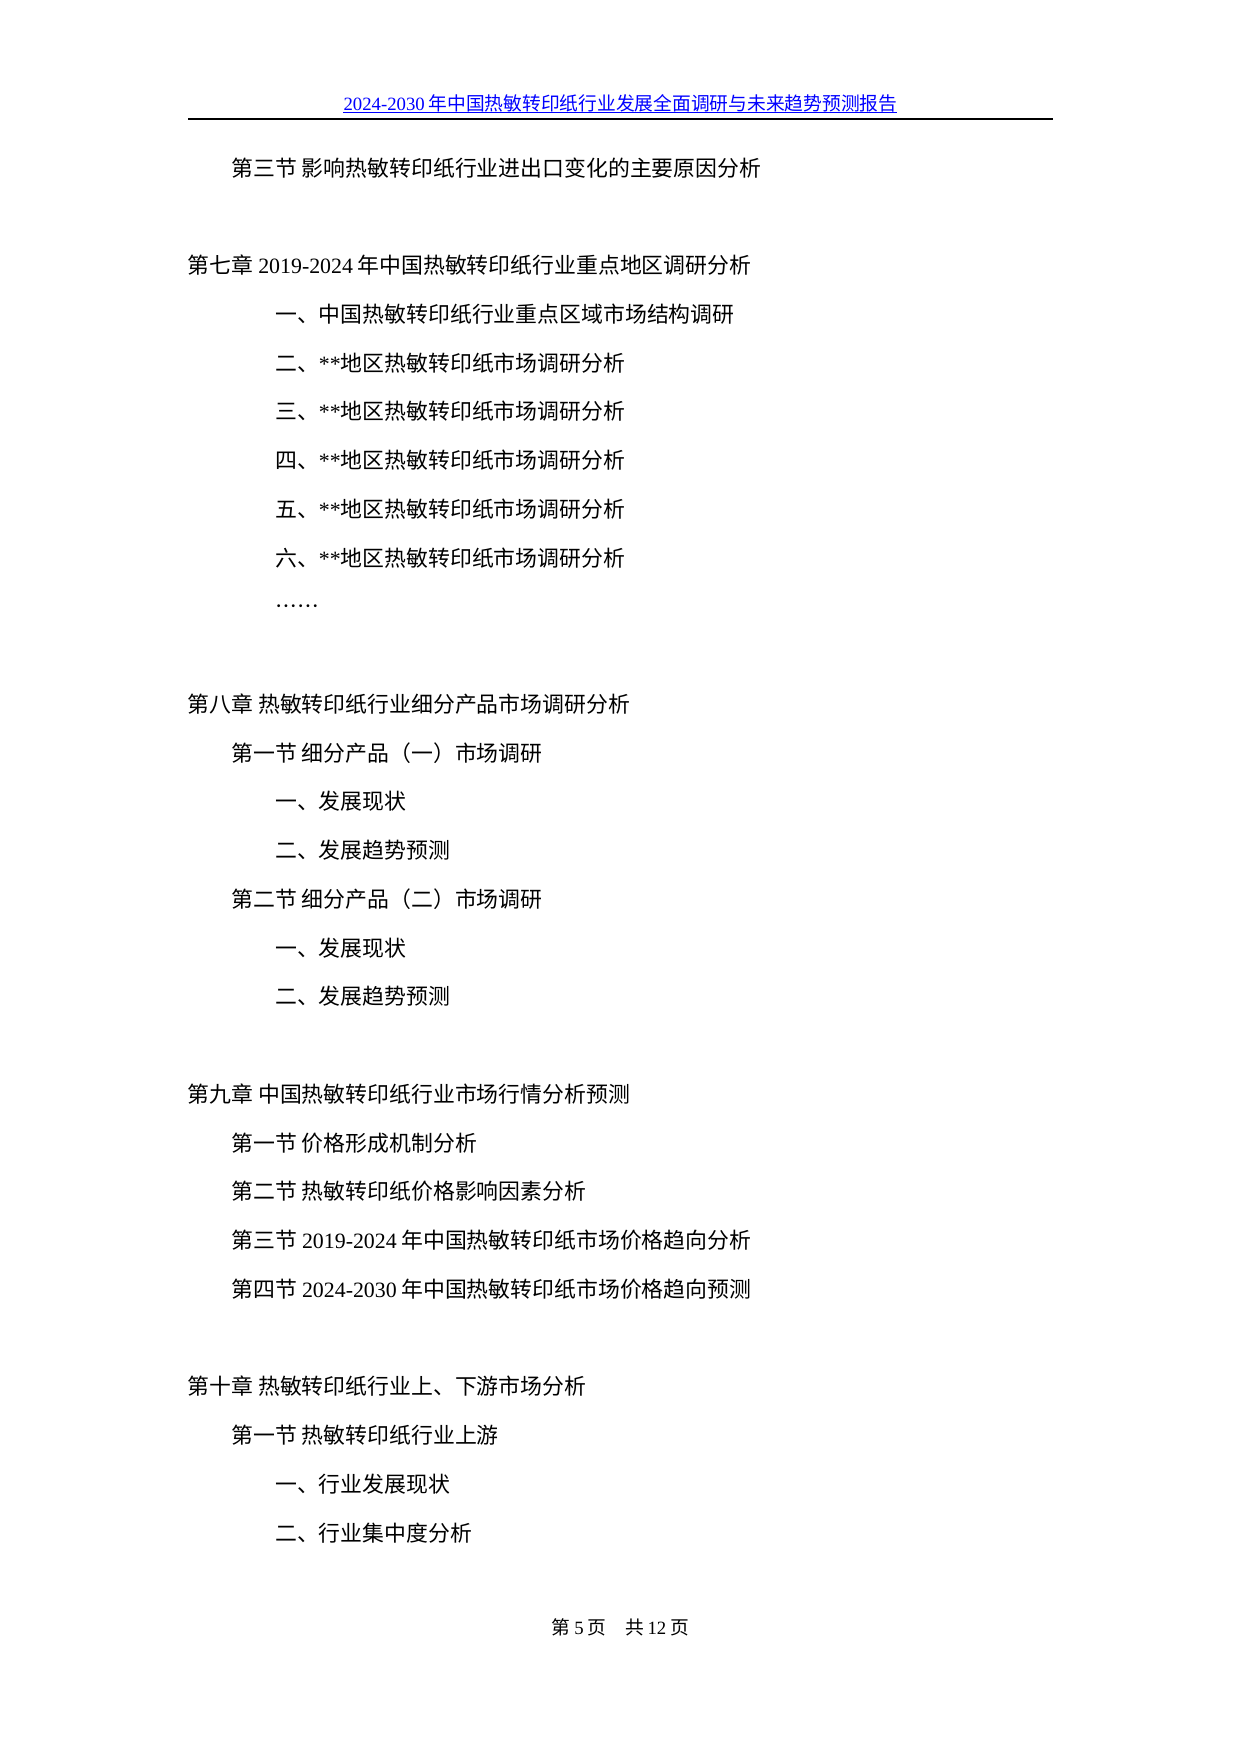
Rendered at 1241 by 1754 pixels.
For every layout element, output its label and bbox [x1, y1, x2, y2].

text [187, 150, 1053, 1548]
